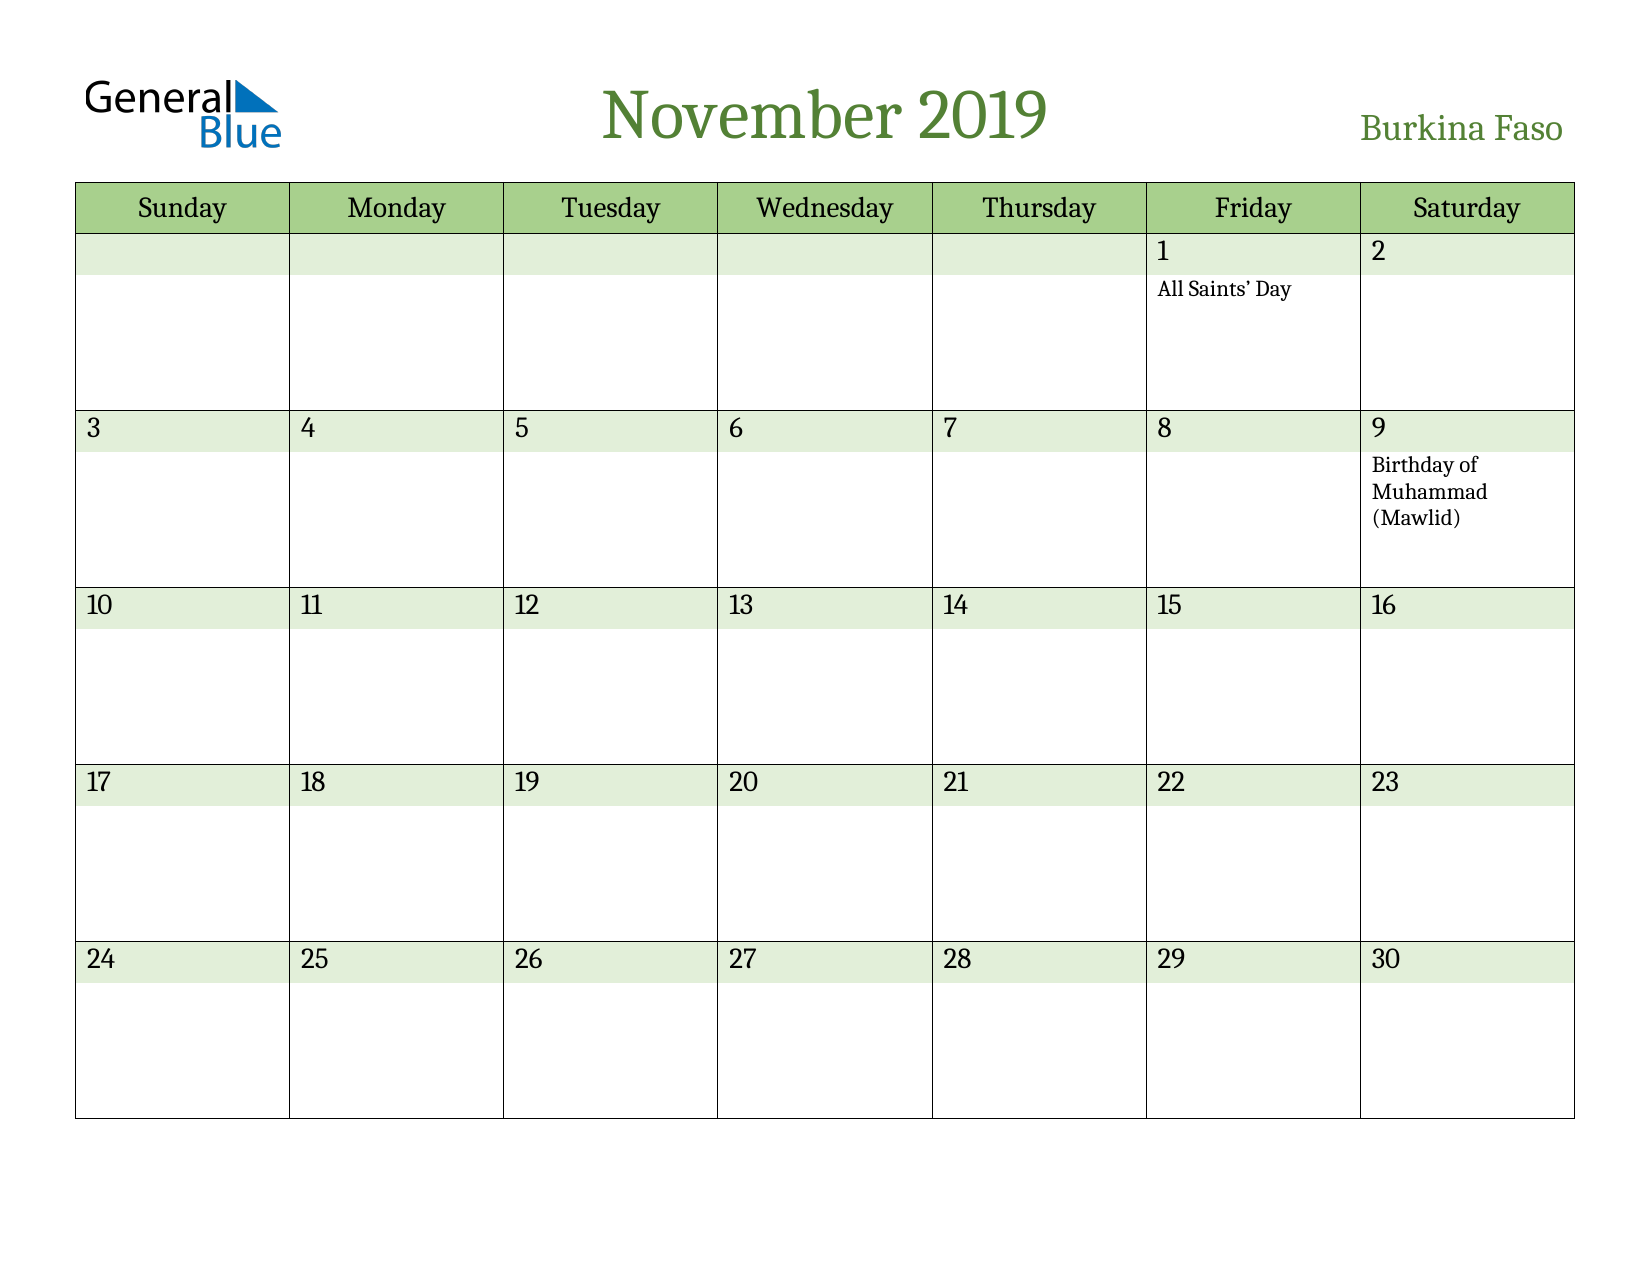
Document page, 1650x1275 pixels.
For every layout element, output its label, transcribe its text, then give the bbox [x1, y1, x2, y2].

table_cell [933, 234, 1146, 275]
table_cell [76, 629, 289, 764]
table_cell [718, 629, 932, 764]
table_cell 21 [933, 765, 1146, 806]
table_cell 8 [1147, 411, 1360, 452]
table_cell 20 [718, 765, 932, 806]
table_cell [504, 234, 717, 275]
table_cell [290, 275, 503, 410]
table_cell 17 [76, 765, 289, 806]
table_cell 15 [1147, 588, 1360, 629]
table_cell 29 [1147, 942, 1360, 983]
table_cell [1147, 806, 1360, 941]
table_cell Monday [290, 183, 503, 233]
picture [86, 80, 281, 148]
table_cell 25 [290, 942, 503, 983]
table_cell [1147, 629, 1360, 764]
table_header [76, 75, 503, 182]
table_cell 13 [718, 588, 932, 629]
table_cell Saturday [1361, 183, 1574, 233]
table_cell Friday [1147, 183, 1360, 233]
table_cell [290, 452, 503, 587]
table_cell 26 [504, 942, 717, 983]
table_cell 9 [1361, 411, 1574, 452]
table_cell [933, 275, 1146, 410]
table_cell [1147, 983, 1360, 1118]
table_cell Tuesday [504, 183, 717, 233]
table_cell [1361, 275, 1574, 410]
table_cell [290, 983, 503, 1118]
table_cell 5 [504, 411, 717, 452]
table_cell 30 [1361, 942, 1574, 983]
table_cell 1 [1147, 234, 1360, 275]
table_cell [76, 983, 289, 1118]
table_cell [76, 234, 289, 275]
table_cell [290, 234, 503, 275]
table_cell [1361, 629, 1574, 764]
table_cell [504, 452, 717, 587]
table_cell [718, 983, 932, 1118]
table_header November 2019 [504, 75, 1146, 182]
table_cell 23 [1361, 765, 1574, 806]
table_cell [1361, 983, 1574, 1118]
table_cell [718, 275, 932, 410]
table_cell [504, 629, 717, 764]
table_cell [504, 806, 717, 941]
table_cell [718, 234, 932, 275]
table_cell Sunday [76, 183, 289, 233]
table_cell [76, 275, 289, 410]
table_cell 28 [933, 942, 1146, 983]
table_cell 27 [718, 942, 932, 983]
table_cell 3 [76, 411, 289, 452]
table_cell Birthday of Muhammad (Mawlid) [1361, 452, 1574, 587]
table_cell [1361, 806, 1574, 941]
table_cell 12 [504, 588, 717, 629]
table_cell [1147, 452, 1360, 587]
table_cell 18 [290, 765, 503, 806]
table_cell All Saints’ Day [1147, 275, 1360, 410]
table_cell [290, 629, 503, 764]
table_cell 4 [290, 411, 503, 452]
table_cell 11 [290, 588, 503, 629]
table_cell 6 [718, 411, 932, 452]
table_cell 19 [504, 765, 717, 806]
table_cell [504, 983, 717, 1118]
table_cell 22 [1147, 765, 1360, 806]
table_cell [290, 806, 503, 941]
table_cell 14 [933, 588, 1146, 629]
table_cell [933, 452, 1146, 587]
table_cell [76, 452, 289, 587]
table_cell [504, 275, 717, 410]
table_cell 16 [1361, 588, 1574, 629]
table_cell [933, 983, 1146, 1118]
table_cell [718, 806, 932, 941]
table_cell 2 [1361, 234, 1574, 275]
table_cell 24 [76, 942, 289, 983]
table_cell Thursday [933, 183, 1146, 233]
table_cell [933, 629, 1146, 764]
table_cell [76, 806, 289, 941]
table_cell Wednesday [718, 183, 932, 233]
table_cell 7 [933, 411, 1146, 452]
table_cell [718, 452, 932, 587]
table_cell [933, 806, 1146, 941]
table_header Burkina Faso [1146, 75, 1574, 182]
table_cell 10 [76, 588, 289, 629]
